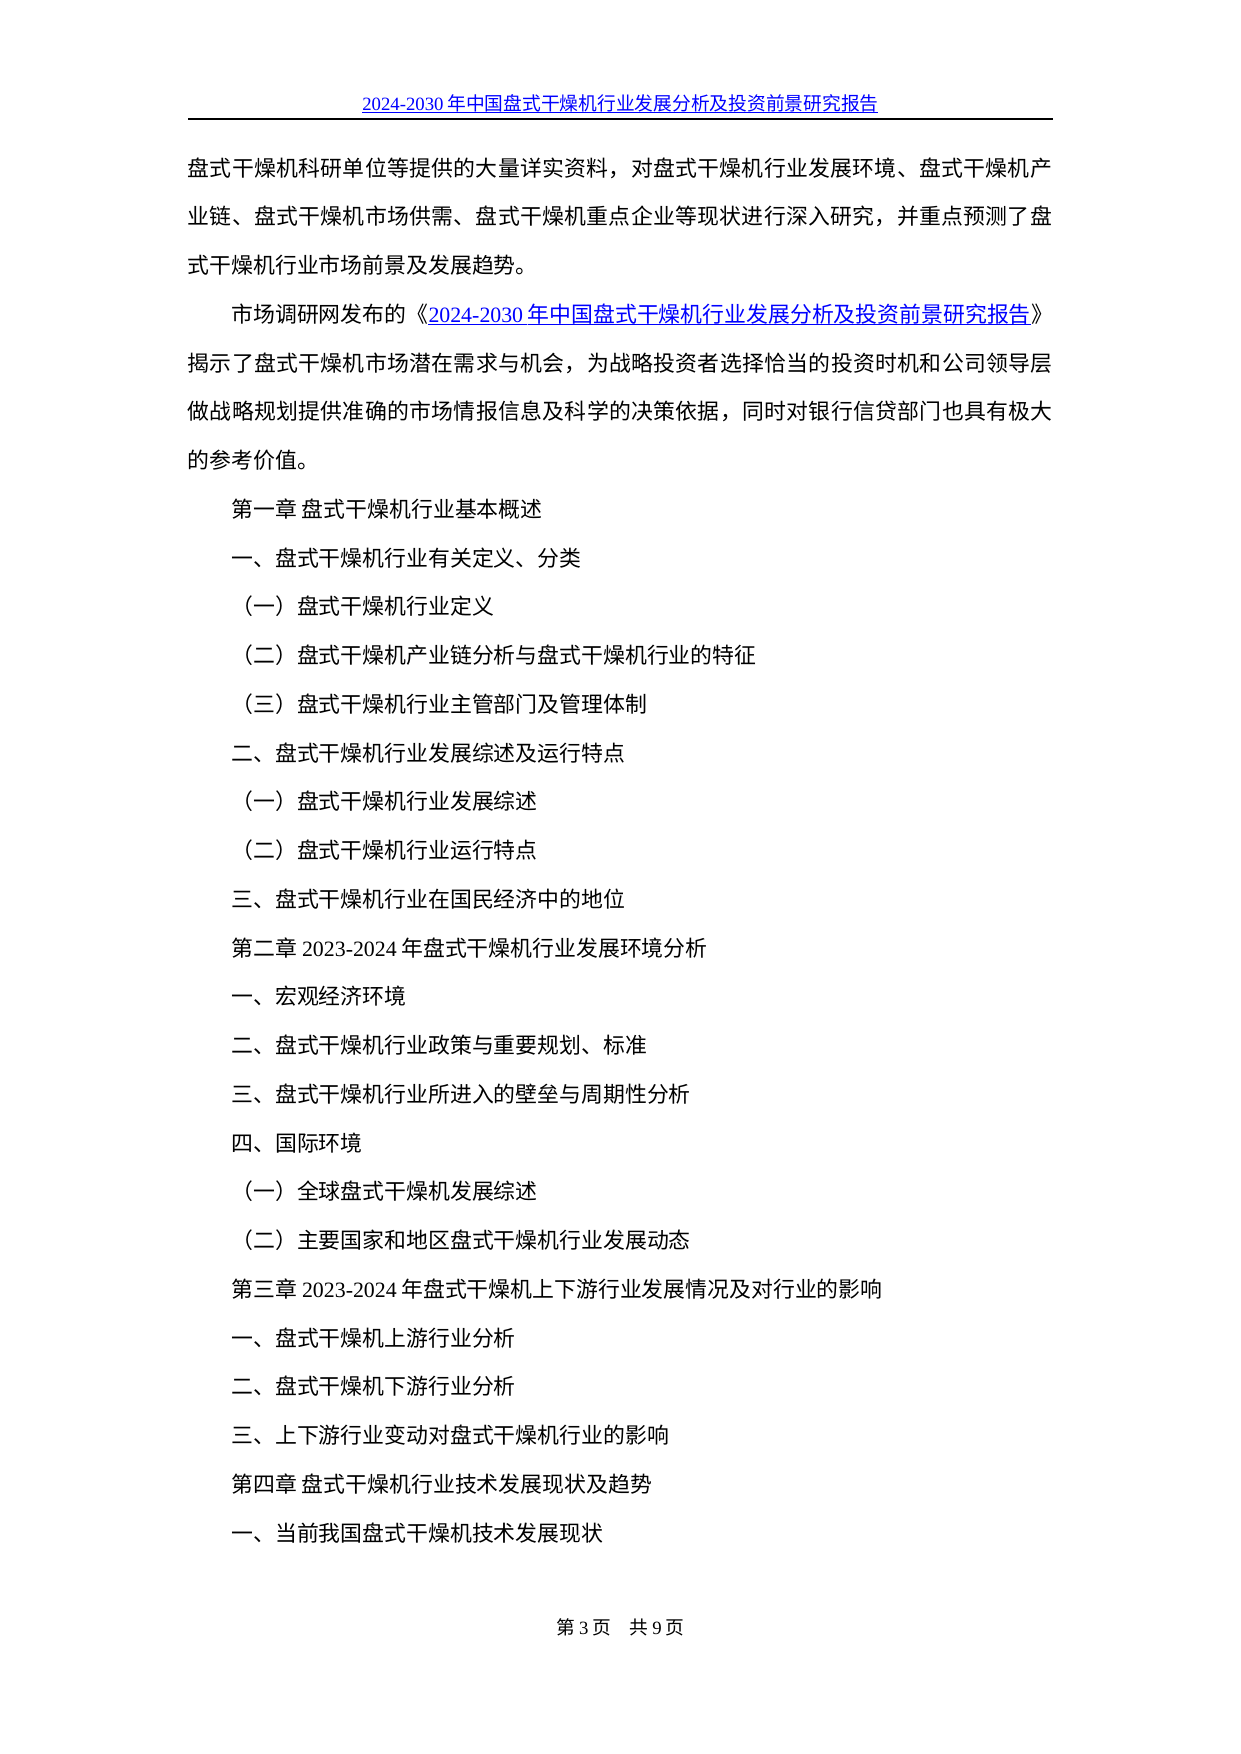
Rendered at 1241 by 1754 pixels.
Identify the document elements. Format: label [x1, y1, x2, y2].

text [187, 150, 1053, 1548]
